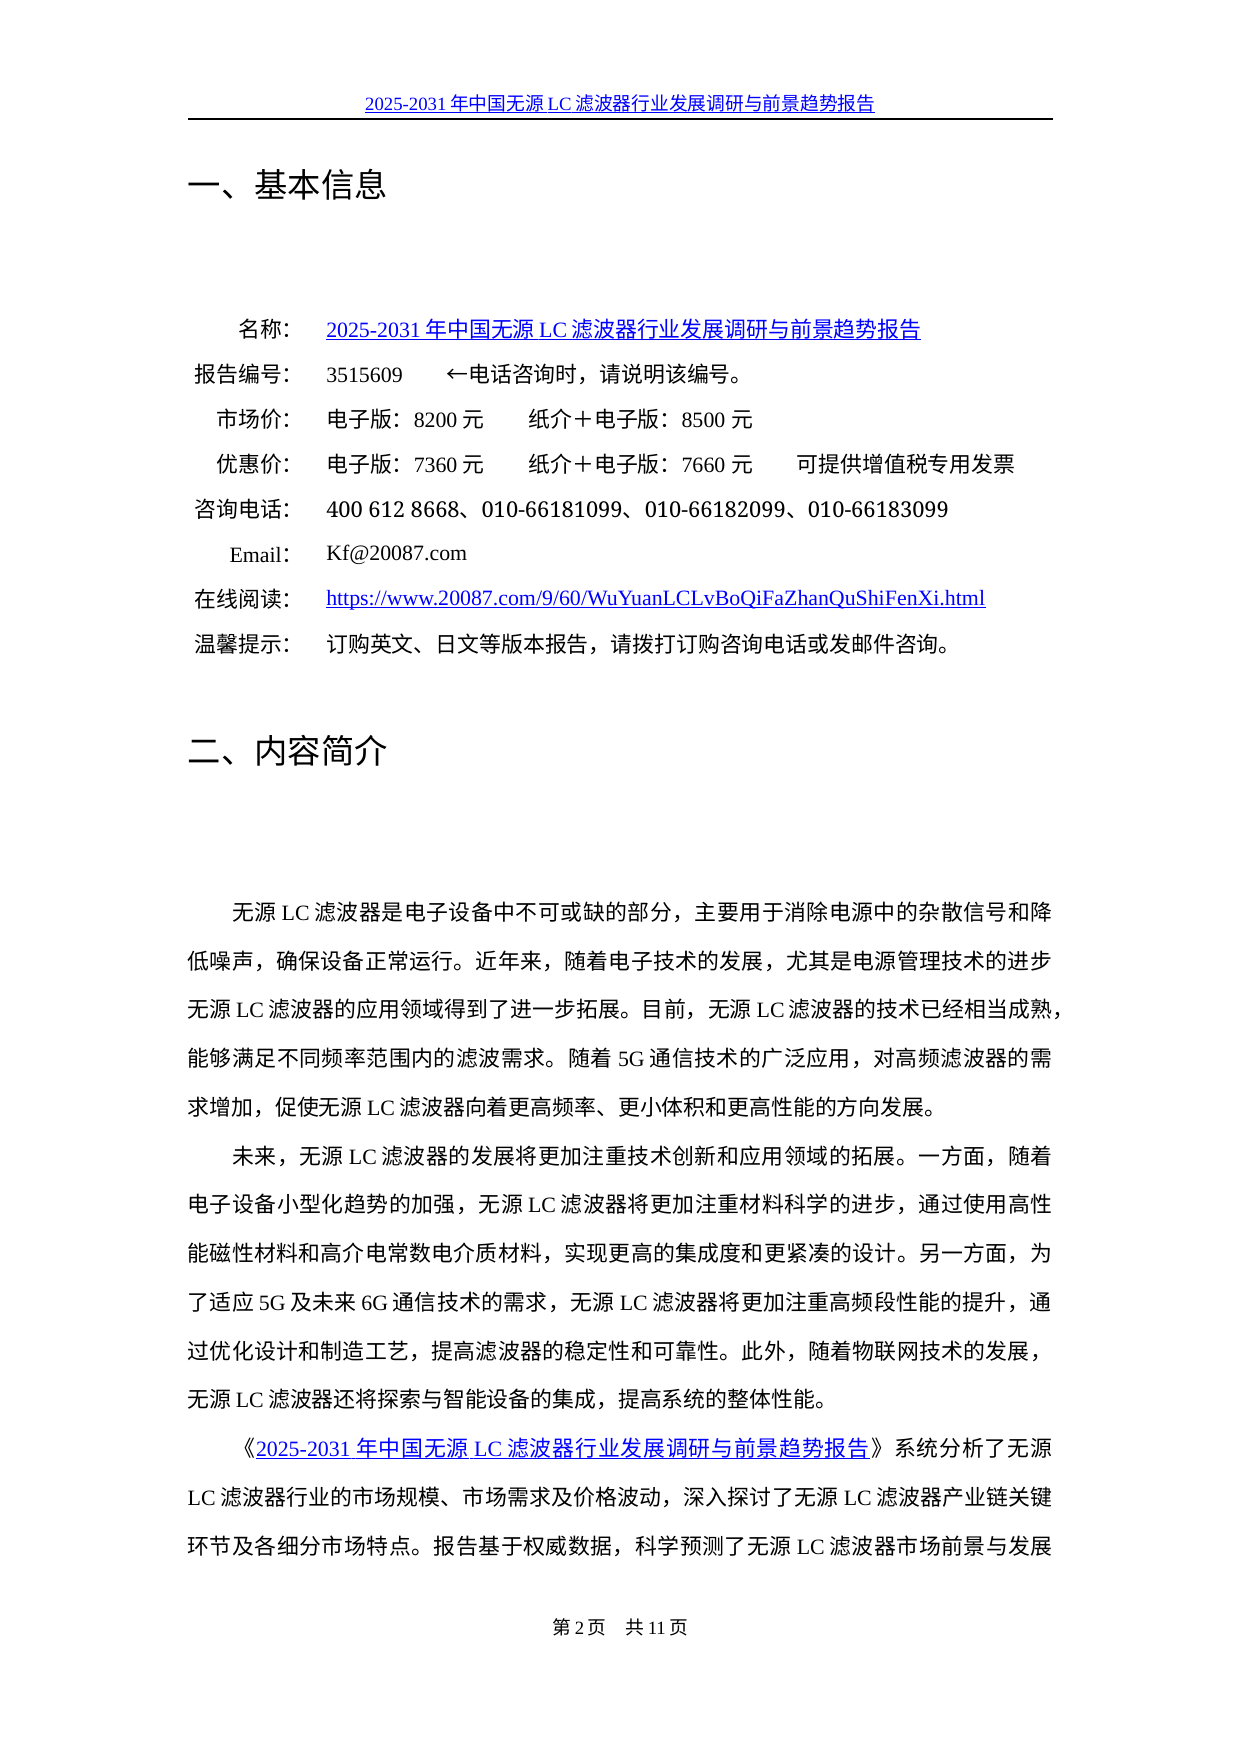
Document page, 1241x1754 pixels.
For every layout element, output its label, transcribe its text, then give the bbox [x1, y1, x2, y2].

table_cell 400 612 8668、010-66181099、010-66182099、010-66183099 [315, 492, 1073, 537]
table_cell 温馨提示： [167, 627, 315, 672]
title 二、内容简介 [187, 717, 1053, 782]
table_cell Kf@20087.com [315, 537, 1073, 582]
table_cell Email： [167, 537, 315, 582]
table_cell 市场价： [167, 402, 315, 447]
table_header 2025-2031年中国无源LC滤波器行业发展调研与前景趋势报告 [315, 312, 1073, 357]
table_header 名称： [167, 312, 315, 357]
table_cell 在线阅读： [167, 582, 315, 627]
table_cell 报告编号： [167, 357, 315, 402]
table_cell 订购英文、日文等版本报告，请拨打订购咨询电话或发邮件咨询。 [315, 627, 1073, 672]
table_cell 电子版：8200 元 纸介＋电子版：8500 元 [315, 402, 1073, 447]
table_cell 3515609 ←电话咨询时，请说明该编号。 [315, 357, 1073, 402]
table_cell 咨询电话： [167, 492, 315, 537]
table_cell 优惠价： [167, 447, 315, 492]
title 一、基本信息 [187, 150, 1053, 215]
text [187, 894, 1053, 1561]
table_cell 电子版：7360 元 纸介＋电子版：7660 元 可提供增值税专用发票 [315, 447, 1073, 492]
table_cell [315, 582, 1073, 627]
